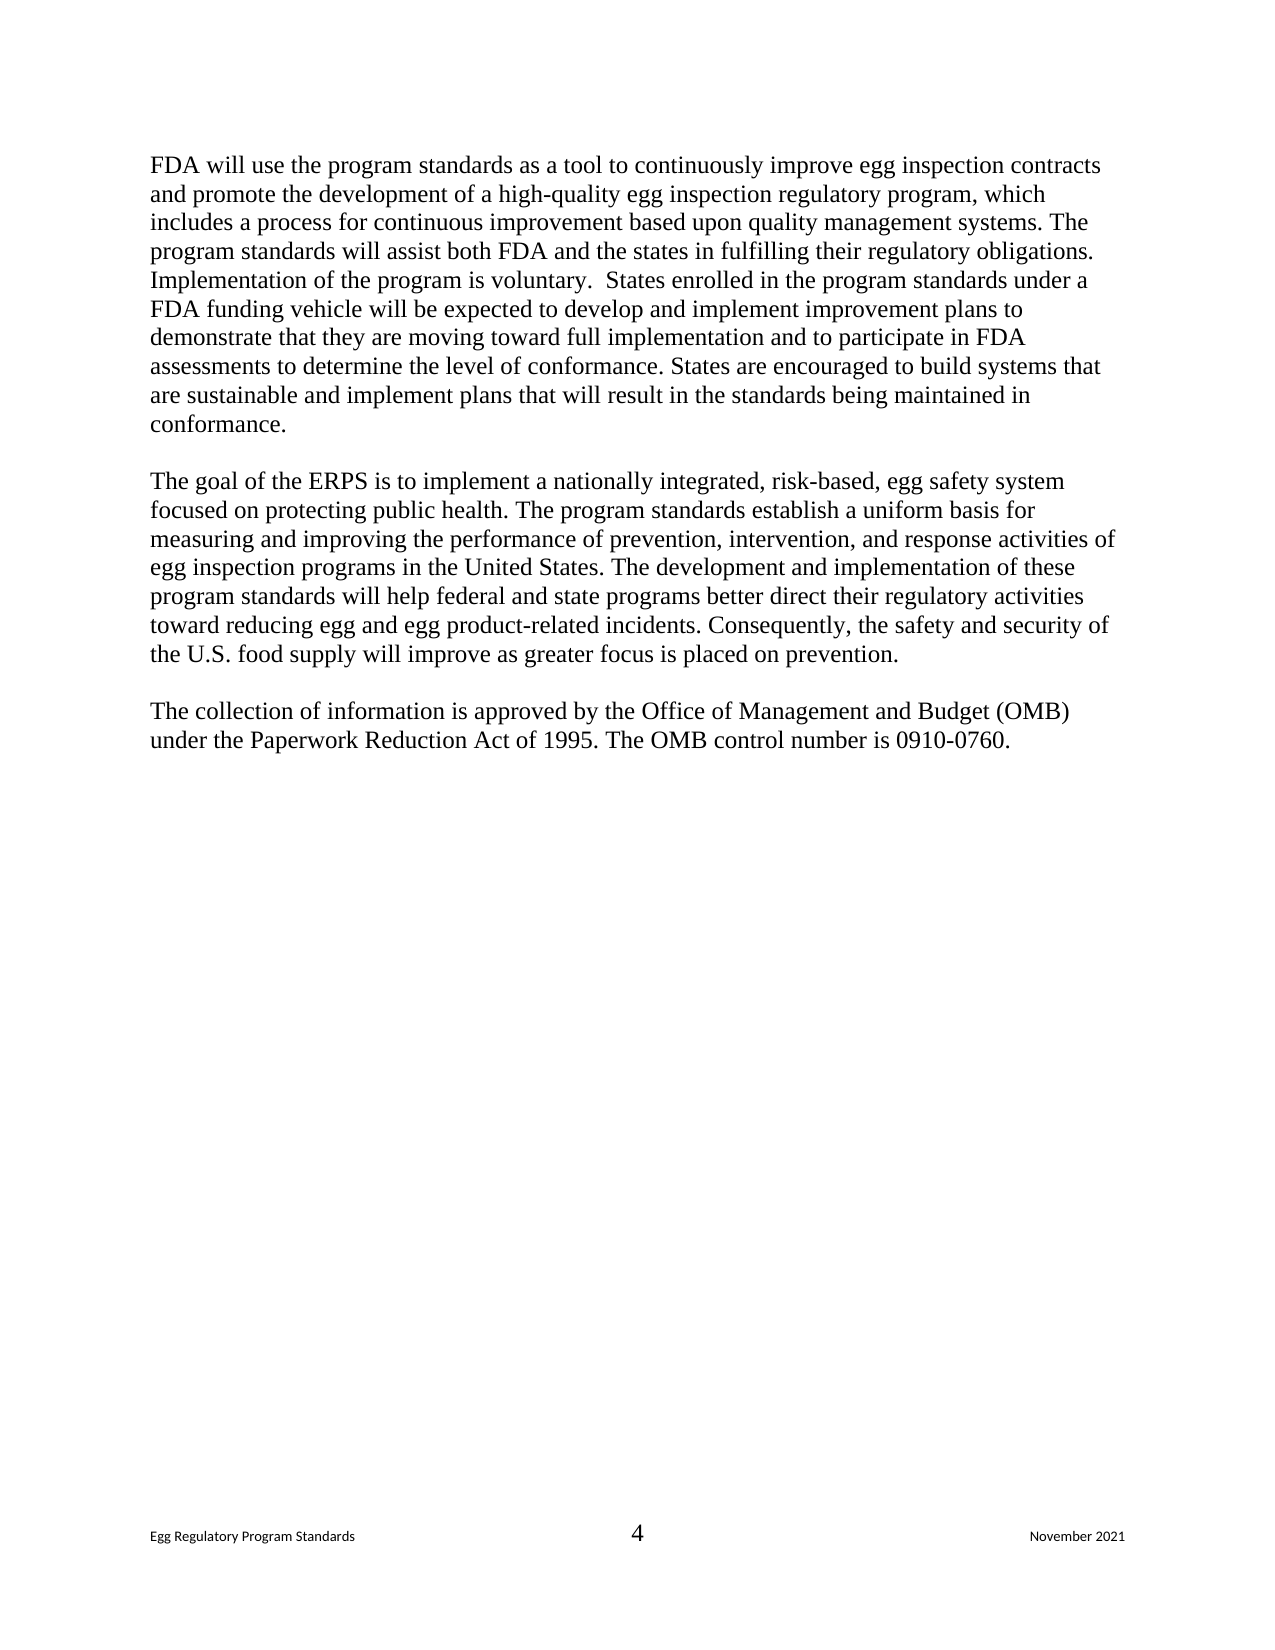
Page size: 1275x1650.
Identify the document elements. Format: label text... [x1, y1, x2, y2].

text The goal of the ERPS is to implement a nationally integrated, risk-based, egg safety system focused on protecting public health. The program standards establish a uniform basis for measuring and improving the performance of prevention, intervention, and response activities of egg inspection programs in the United States. The development and implementation of these program standards will help federal and state programs better direct their regulatory activities toward reducing egg and egg product-related incidents. Consequently, the safety and security of the U.S. food supply will improve as greater focus is placed on prevention. [150, 466, 1125, 667]
text FDA will use the program standards as a tool to continuously improve egg inspection contracts and promote the development of a high-quality egg inspection regulatory program, which includes a process for continuous improvement based upon quality management systems. The program standards will assist both FDA and the states in fulfilling their regulatory obligations. Implementation of the program is voluntary. States enrolled in the program standards under a FDA funding vehicle will be expected to develop and implement improvement plans to demonstrate that they are moving toward full implementation and to participate in FDA assessments to determine the level of conformance. States are encouraged to build systems that are sustainable and implement plans that will result in the standards being maintained in conformance. [150, 150, 1125, 437]
text The collection of information is approved by the Office of Management and Budget (OMB) under the Paperwork Reduction Act of 1995. The OMB control number is 0910-0760. [150, 696, 1125, 754]
